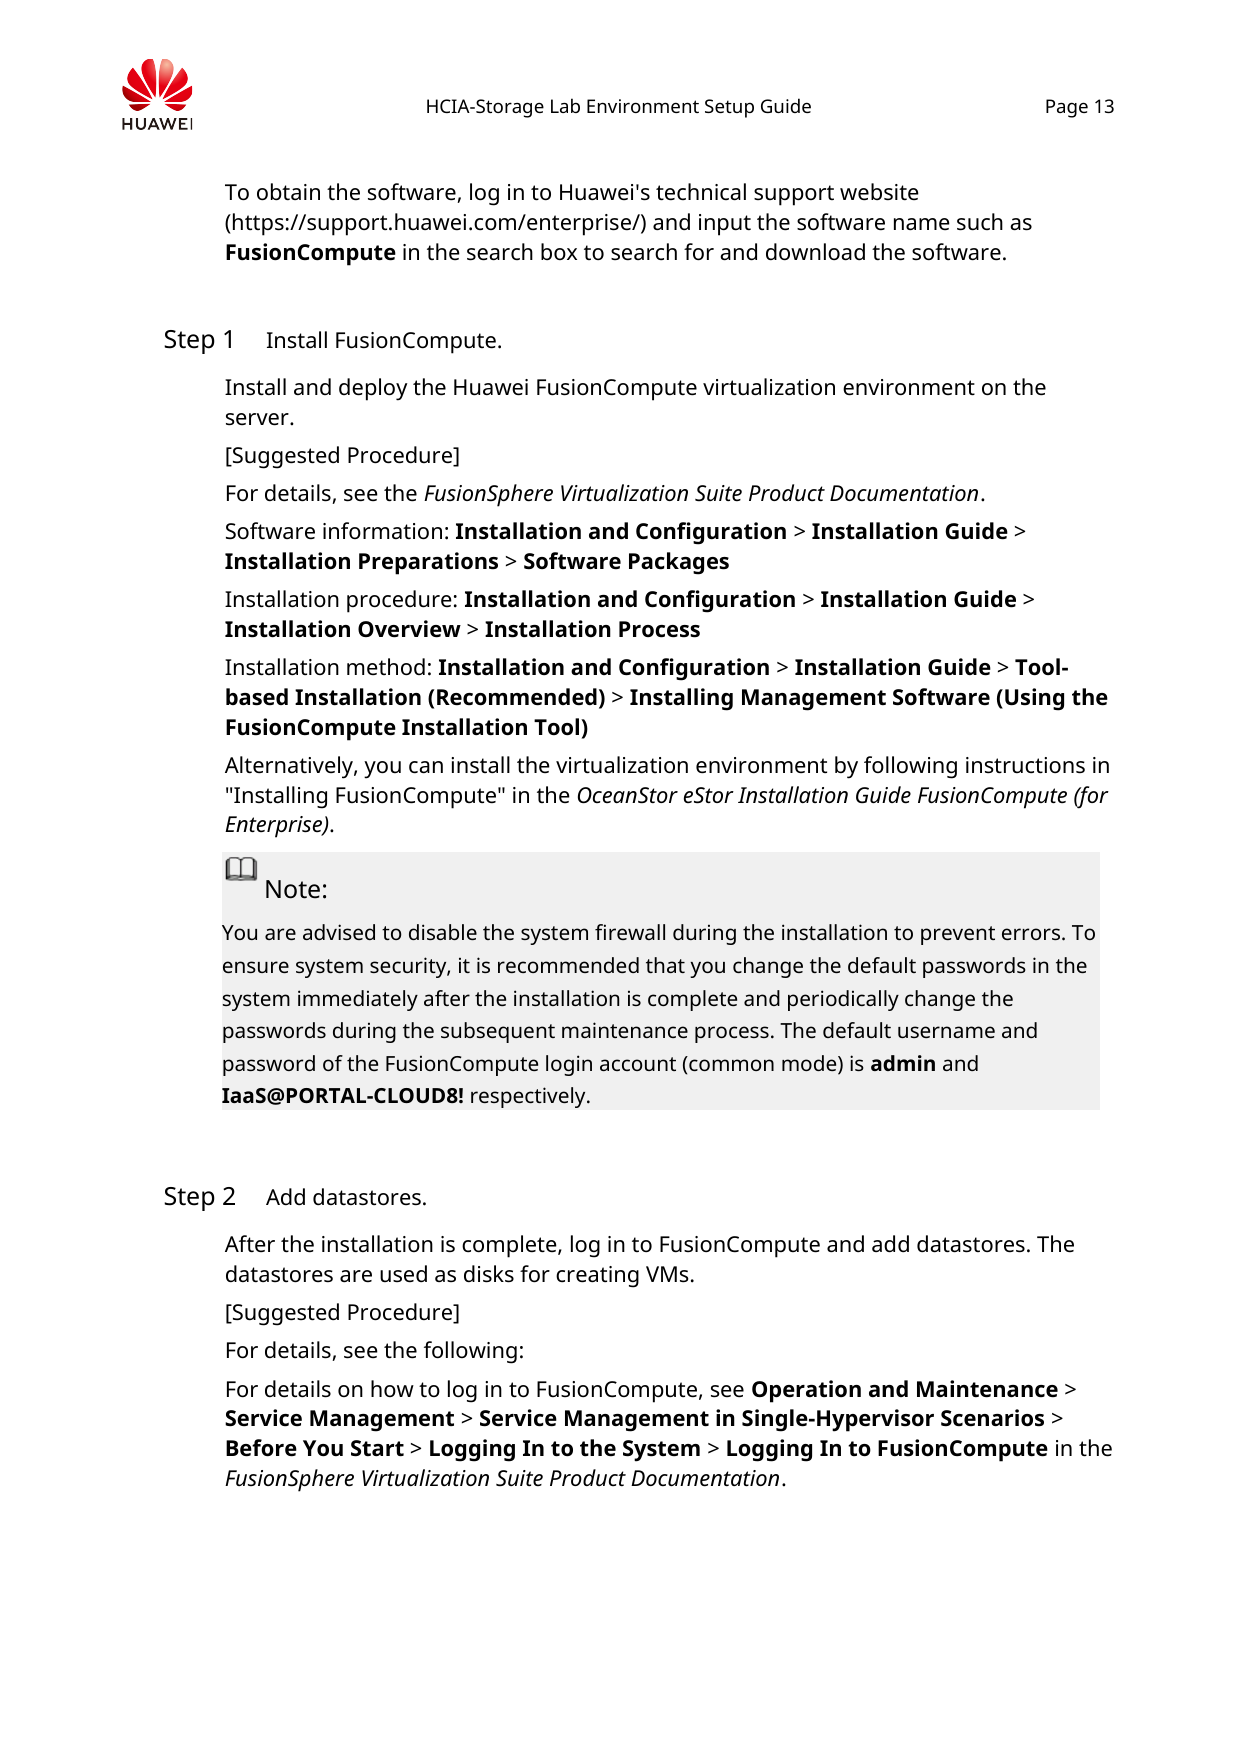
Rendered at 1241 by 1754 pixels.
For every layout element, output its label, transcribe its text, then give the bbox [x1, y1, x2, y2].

text Install and deploy the Huawei FusionCompute virtualization environment on the server. [224, 372, 1122, 432]
text After the installation is complete, log in to FusionCompute and add datastores. The datastores are used as disks for creating VMs. [224, 1229, 1122, 1289]
text For details, see the FusionSphere Virtualization Suite Product Documentation. [224, 478, 1122, 508]
text For details on how to log in to FusionCompute, see Operation and Maintenance > Service Management > Service Management in Single-Hypervisor Scenarios > Before You Start > Logging In to the System > Logging In to FusionCompute in the FusionSphere Virtualization Suite Product Documentation. [224, 1374, 1122, 1493]
text Alternatively, you can install the virtualization environment by following instructions in "Installing FusionCompute" in the OceanStor eStor Installation Guide FusionCompute (for Enterprise). [224, 750, 1122, 839]
text Note: [222, 852, 1100, 906]
text [Suggested Procedure] [224, 440, 1122, 470]
text Software information: Installation and Configuration > Installation Guide > Installation Preparations > Software Packages [224, 516, 1122, 576]
text Installation procedure: Installation and Configuration > Installation Guide > Installation Overview > Installation Process [224, 584, 1122, 644]
text Installation method: Installation and Configuration > Installation Guide > Tool-based Installation (Recommended) > Installing Management Software (Using the FusionCompute Installation Tool) [224, 652, 1122, 741]
picture [221, 851, 264, 886]
text Install FusionCompute. [236, 321, 1122, 355]
text For details, see the following: [224, 1336, 1122, 1365]
text Add datastores. [236, 1179, 1122, 1213]
text To obtain the software, log in to Huawei's technical support website (https://support.huawei.com/enterprise/) and input the software name such as FusionCompute in the search box to search for and download the software. [224, 177, 1122, 267]
picture [122, 59, 193, 130]
text You are advised to disable the system firewall during the installation to prevent errors. To ensure system security, it is recommended that you change the default passwords in the system immediately after the installation is complete and periodically change the passwords during the subsequent maintenance process. The default username and password of the FusionCompute login account (common mode) is admin and IaaS@PORTAL-CLOUD8! respectively. [222, 918, 1100, 1110]
text [Suggested Procedure] [224, 1297, 1122, 1327]
